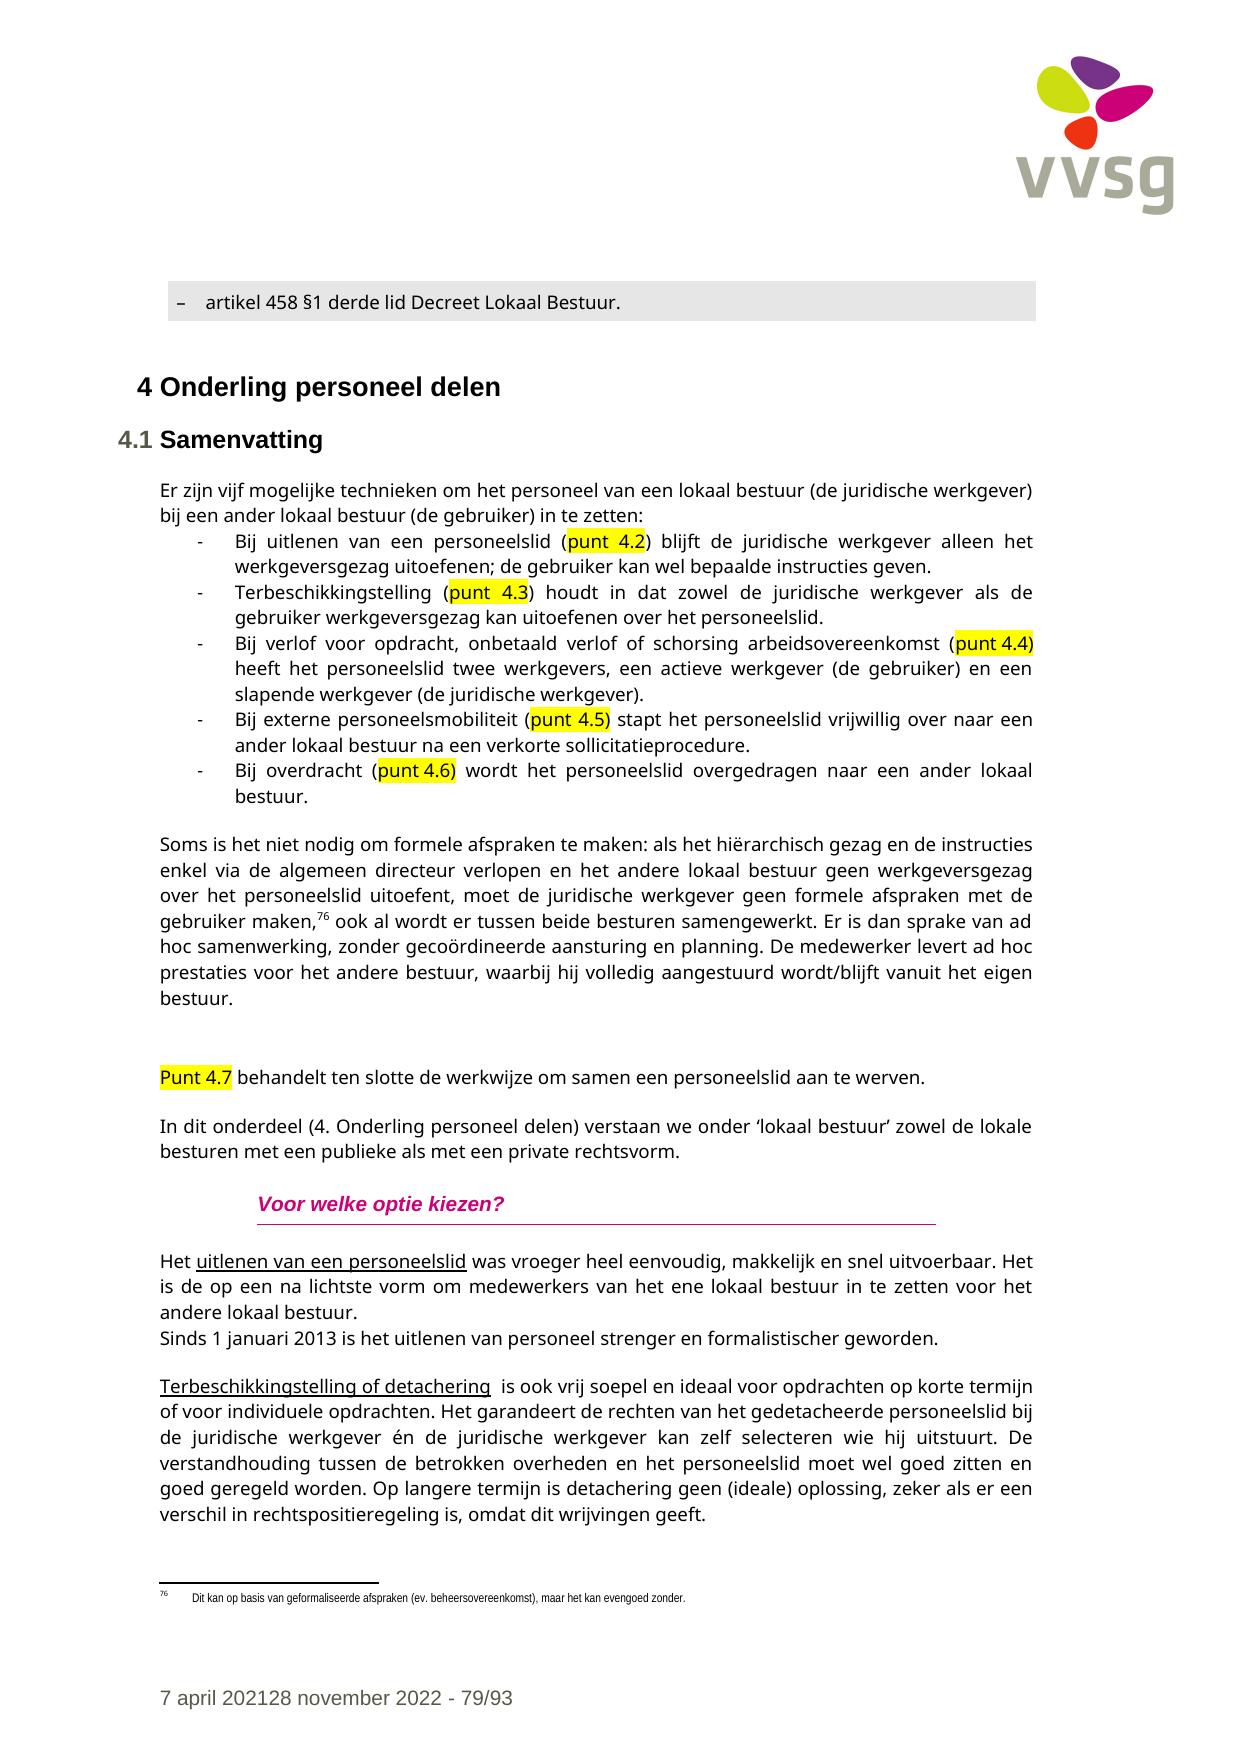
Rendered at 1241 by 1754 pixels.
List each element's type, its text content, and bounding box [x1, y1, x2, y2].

text Er zijn vijf mogelijke technieken om het personeel van een lokaal bestuur (de juridische werkgever) bij een ander lokaal bestuur (de gebruiker) in te zetten: [159, 477, 1033, 528]
list Bij externe personeelsmobiliteit (punt 4.5) stapt het personeelslid vrijwillig over naar een ander lokaal bestuur na een verkorte sollicitatieprocedure. [197, 707, 1033, 758]
text Sinds 1 januari 2013 is het uitlenen van personeel strenger en formalistischer geworden. [159, 1325, 1033, 1350]
text 4.7ten slotte de werkwijze om samen een personeelslid aan te werven. [159, 1064, 1033, 1090]
text In dit onderdeel (4. Onderling personeel delen) onder ‘lokaal bestuur’ zowel de lokale besturen met een publieke als met een private rechtsvorm. [159, 1113, 1033, 1164]
list Bij uitlenen van een personeelslid (punt 4.2) blijft de juridische werkgever alleen het werkgeversgezag uitoefenen; de gebruiker kan wel bepaalde instructies geven. [197, 528, 1033, 579]
subtitle Samenvatting [159, 423, 1033, 454]
table_header Juridische basis: – artikel 458 §1 derde lid Decreet Lokaal Bestuur. [168, 281, 1036, 321]
list Terbeschikkingstelling (punt 4.3) houdt in dat zowel de juridische werkgever als de gebruiker werkgeversgezag kan uitoefenen over het personeelslid. [197, 579, 1033, 630]
picture [1015, 55, 1174, 215]
text Voor welke optie kiezen? [257, 1185, 936, 1224]
list Bij overdracht (punt 4.6) wordt het personeelslid overgedragen naar een ander lokaal bestuur. [197, 758, 1033, 809]
text Terbeschikkingstelling of detachering is ook vrij soepel en ideaal voor opdrachten op korte termijn of voor individuele opdrachten. Het garandeert de rechten van het gedetacheerde personeelslid bij de juridische werkgever én de juridische werkgever kan zelf selecteren wie hij uitstuurt. De verstandhouding tussen de betrokken overheden en het personeelslid moet wel goed zitten en goed geregeld worden. Op langere termijn is detachering geen (ideale) oplossing, zeker als er een verschil in rechtspositieregeling is, omdat dit wrijvingen geeft. [159, 1373, 1033, 1526]
subtitle Onderling personeel delen [159, 371, 1033, 402]
text Het uitlenen van een personeelslid was vroeger heel eenvoudig, makkelijk en snel uitvoerbaar. Het is de op een na lichtste vorm om medewerkers van het ene lokaal bestuur in te zetten voor het andere lokaal bestuur. [159, 1248, 1033, 1325]
list Bij verlof voor opdracht, onbetaald verlof of schorsing arbeidsovereenkomst (punt 4.4) heeft het personeelslid twee werkgevers, een actieve werkgever (de gebruiker) en een slapende werkgever (de juridische werkgever). [197, 630, 1033, 707]
text Soms is het niet nodig om formele afspraken te maken: als het hiërarchisch gezag en de instructies enkel via de algemeen directeur verlopen en het andere lokaal bestuur geen werkgeversgezag over het personeelslid uitoefent, moet de juridische werkgever geen formele afspraken met de gebruiker maken, ook al wordt er tussen beide besturen samengewerkt. Er is dan sprake van ad hoc samenwerking, zonder gecoördineerde aansturing en planning. De medewerker levert ad hoc prestaties voor het andere bestuur, waarbij hij volledig aangestuurd wordt/blijft vanuit het eigen bestuur. [159, 832, 1033, 1010]
